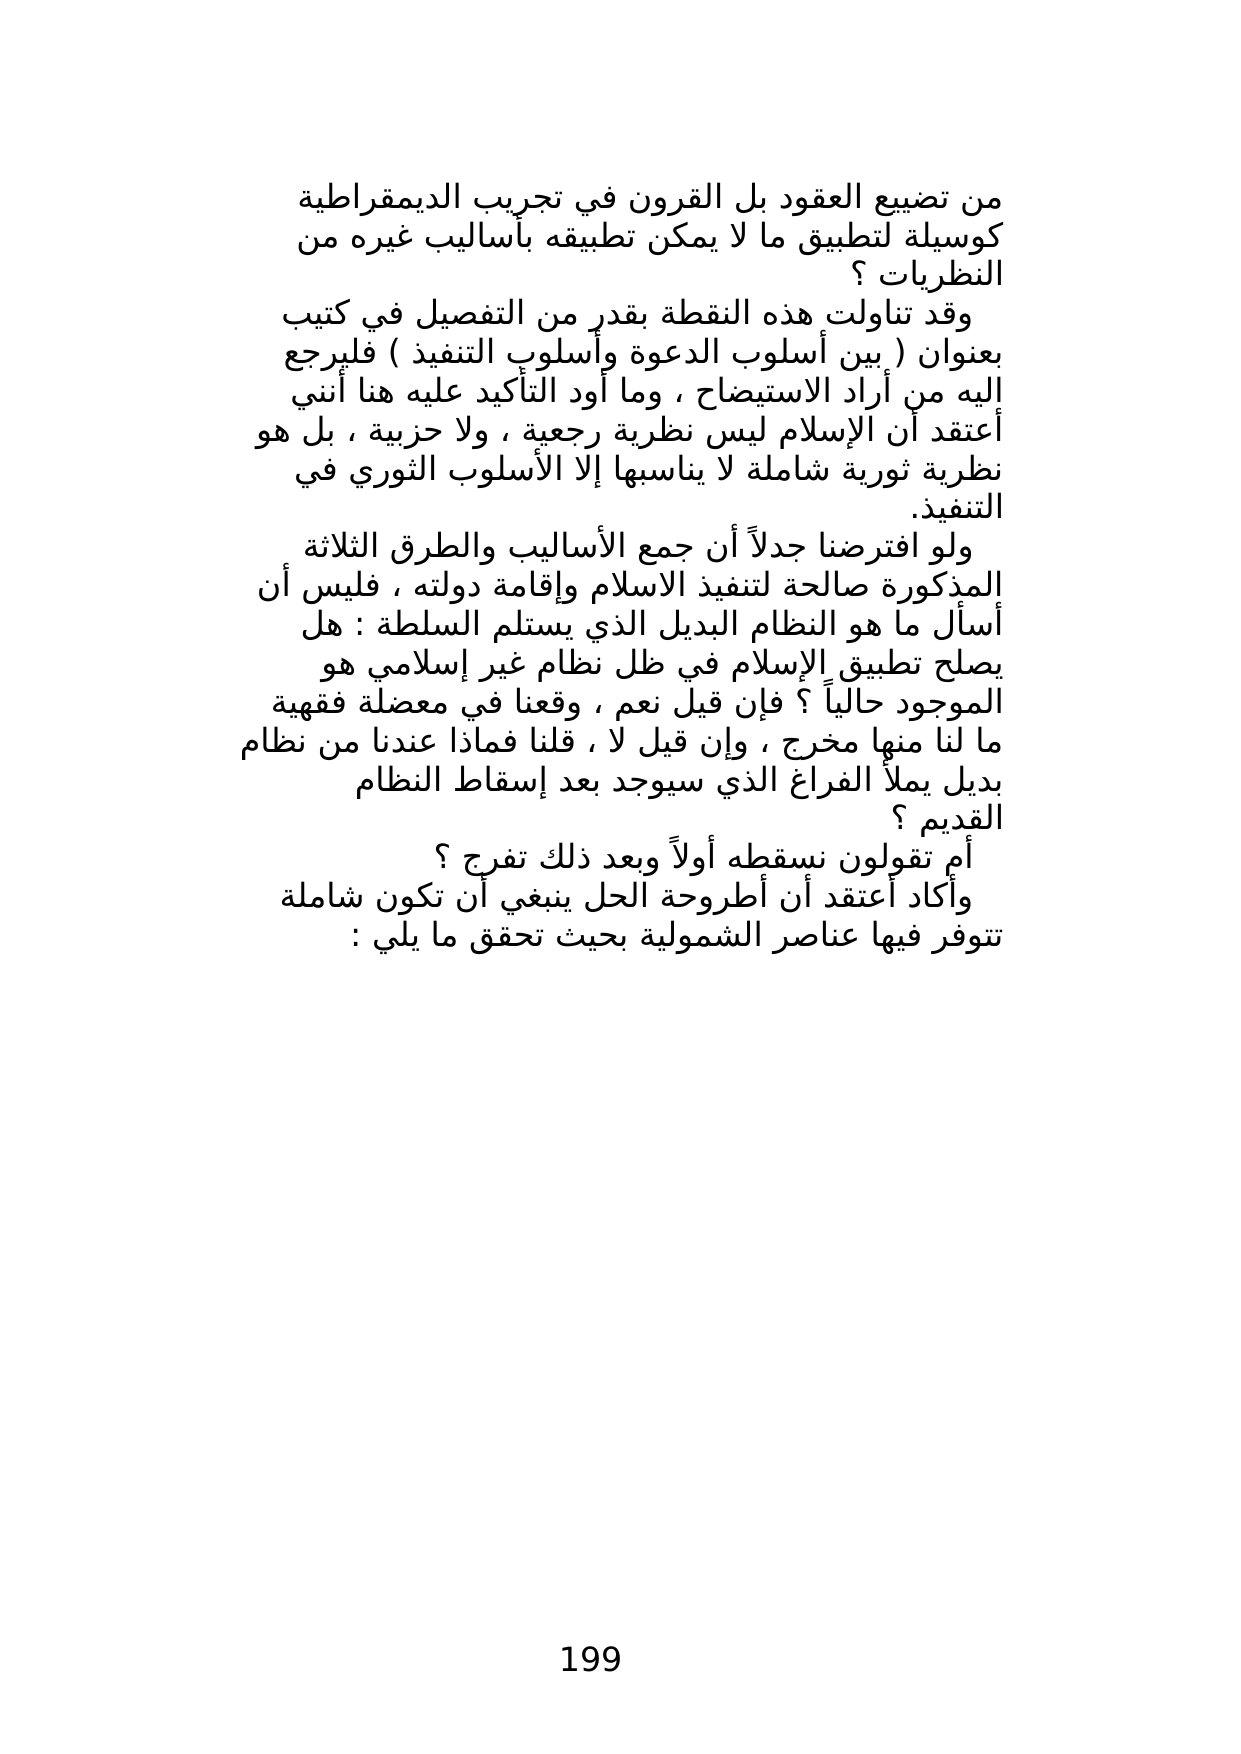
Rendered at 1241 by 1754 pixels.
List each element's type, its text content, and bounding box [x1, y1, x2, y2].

text وقد تناولت هذه النقطة بقدر من التفصيل في كتيب بعنوان ( بين أسلوب الدعوة وأسلوب التنفيذ ) فليرجع اليه من أراد الاستيضاح ، وما أود التأكيد عليه هنا أنني أعتقد أن الإسلام ليس نظرية رجعية ، ولا حزبية ، بل هو نظرية ثورية شاملة لا يناسبها إلا الأسلوب الثوري في التنفيذ. [236, 294, 1004, 527]
text وأكاد أعتقد أن أطروحة الحل ينبغي أن تكون شاملة تتوفر فيها عناصر الشمولية بحيث تحقق ما يلي : [236, 877, 1004, 954]
text من تضييع العقود بل القرون في تجريب الديمقراطية كوسيلة لتطبيق ما لا يمكن تطبيقه بأساليب غيره من النظريات ؟ [236, 177, 1004, 294]
text ولو افترضنا جدلاً أن جمع الأساليب والطرق الثلاثة المذكورة صالحة لتنفيذ الاسلام وإقامة دولته ، فليس أن أسأل ما هو النظام البديل الذي يستلم السلطة : هل يصلح تطبيق الإسلام في ظل نظام غير إسلامي هو الموجود حالياً ؟ فإن قيل نعم ، وقعنا في معضلة فقهية ما لنا منها مخرج ، وإن قيل لا ، قلنا فماذا عندنا من نظام بديل يملأ الفراغ الذي سيوجد بعد إسقاط النظام القديم ؟ [236, 527, 1004, 838]
text أم تقولون نسقطه أولاً وبعد ذلك تفرج ؟ [236, 838, 1004, 877]
